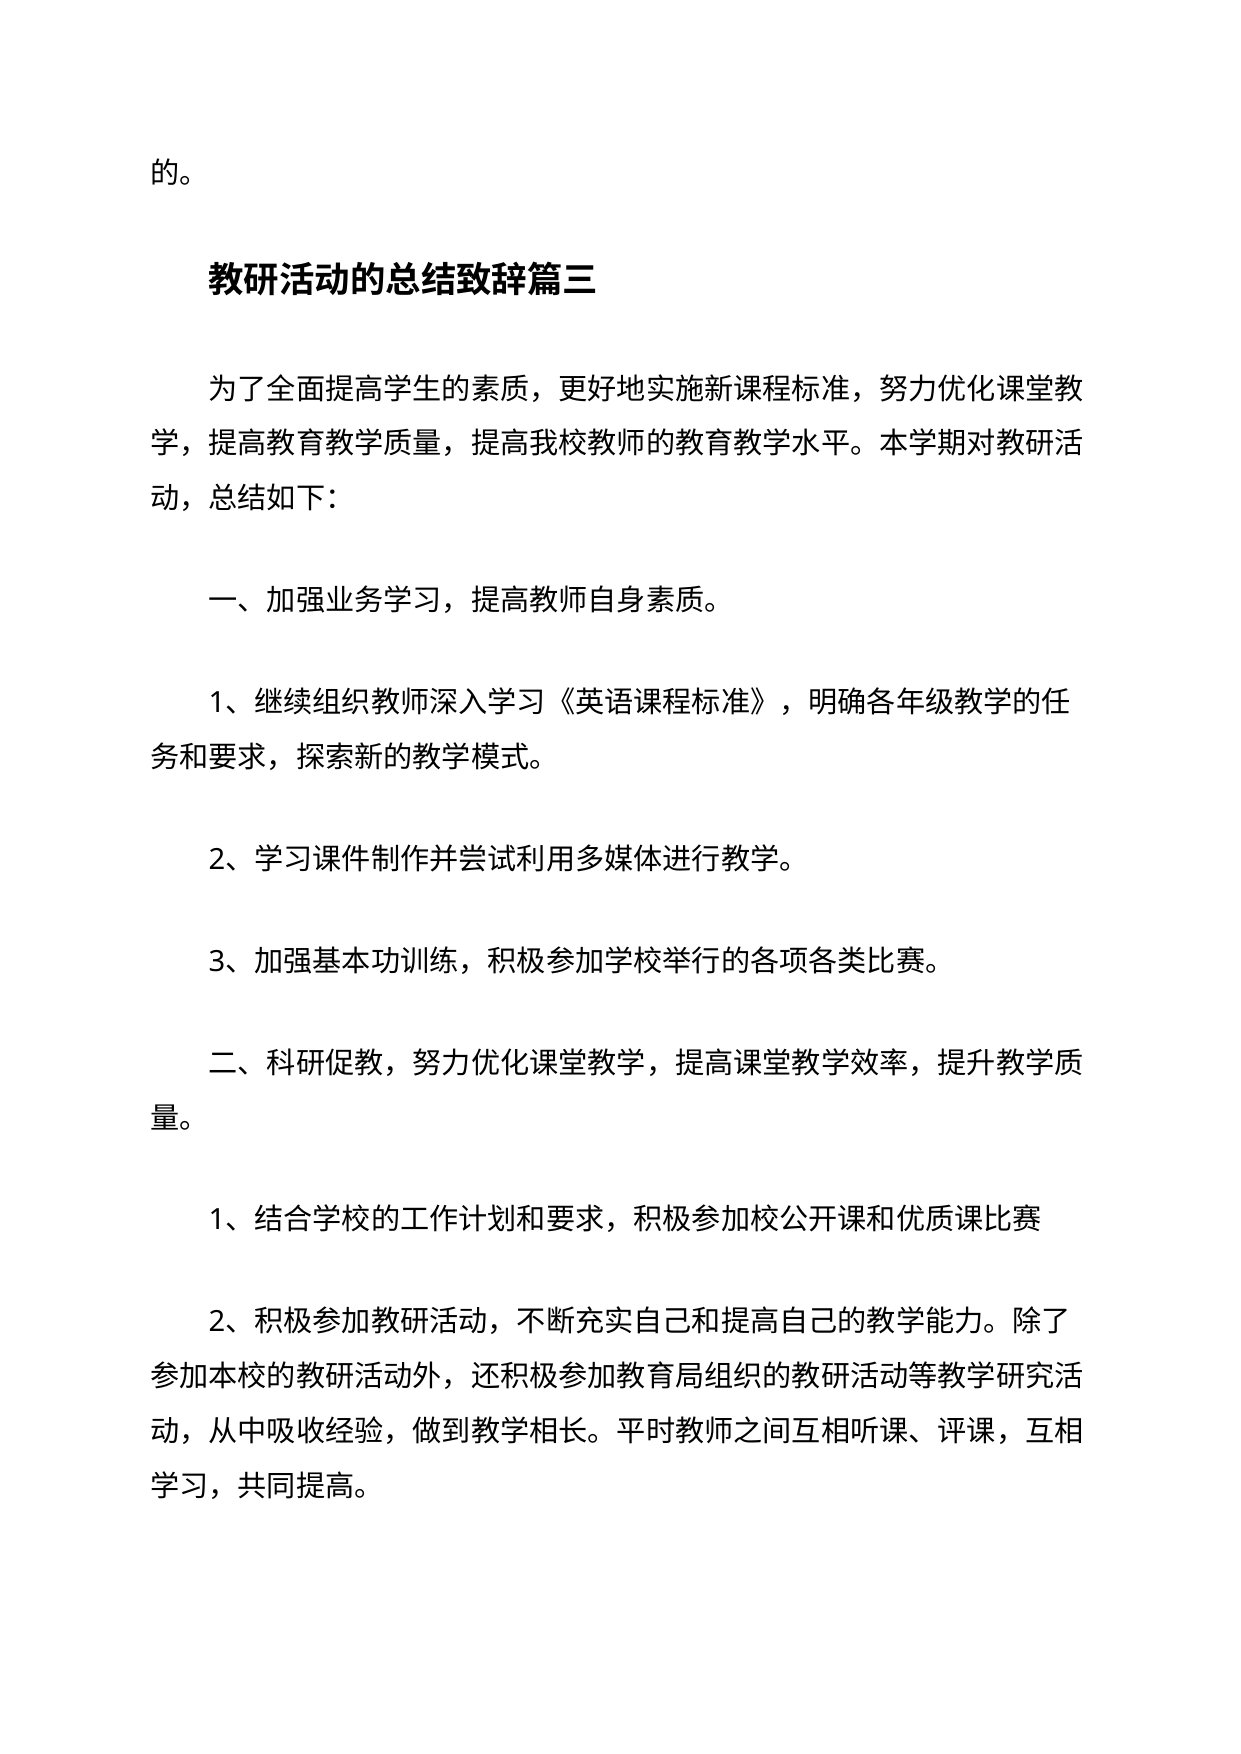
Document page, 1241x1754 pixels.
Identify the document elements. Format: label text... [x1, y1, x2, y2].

text 一、加强业务学习，提高教师自身素质。 [150, 577, 1090, 619]
text 2、积极参加教研活动，不断充实自己和提高自己的教学能力。除了参加本校的教研活动外，还积极参加教育局组织的教研活动等教学研究活动，从中吸收经验，做到教学相长。平时教师之间互相听课、评课，互相学习，共同提高。 [150, 1298, 1090, 1505]
text 1、结合学校的工作计划和要求，积极参加校公开课和优质课比赛 [150, 1196, 1090, 1238]
text 1、继续组织教师深入学习《英语课程标准》，明确各年级教学的任务和要求，探索新的教学模式。 [150, 678, 1090, 776]
text 为了全面提高学生的素质，更好地实施新课程标准，努力优化课堂教学，提高教育教学质量，提高我校教师的教育教学水平。本学期对教研活动，总结如下： [150, 365, 1090, 517]
text 教研活动的总结致辞篇三 [150, 252, 1090, 303]
text 二、科研促教，努力优化课堂教学，提高课堂教学效率，提升教学质量。 [150, 1039, 1090, 1136]
text 3、加强基本功训练，积极参加学校举行的各项各类比赛。 [150, 937, 1090, 980]
text 2、学习课件制作并尝试利用多媒体进行教学。 [150, 835, 1090, 878]
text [150, 150, 1090, 192]
